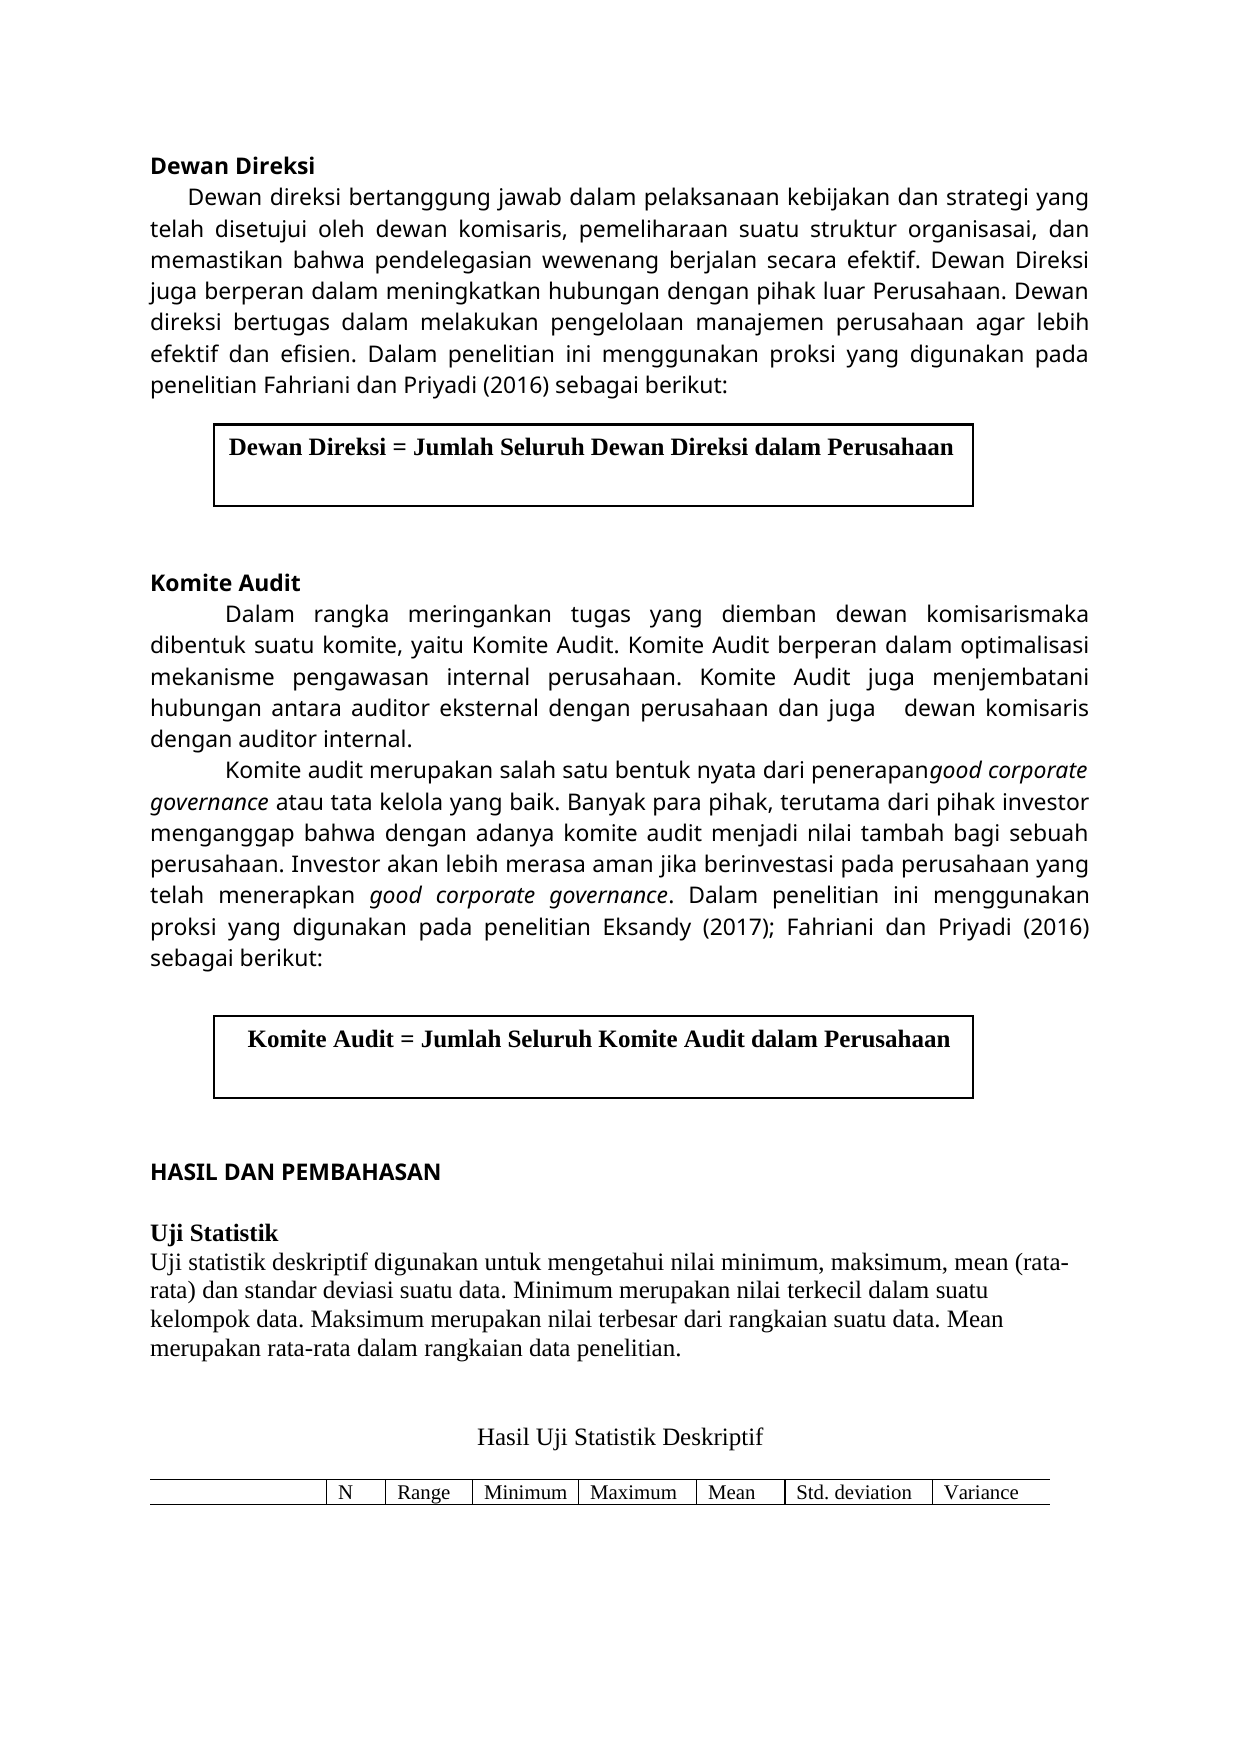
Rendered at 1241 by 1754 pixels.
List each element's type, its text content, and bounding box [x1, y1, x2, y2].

table_header Maximum [579, 1480, 696, 1504]
text Uji Statistik [150, 1218, 1090, 1247]
text Hasil Uji Statistik Deskriptif [150, 1422, 1090, 1450]
text Dewan Direksi [150, 150, 1090, 181]
table_header Mean [697, 1480, 784, 1504]
list Dalam rangka meringankan tugas yang diemban dewan komisarismaka dibentuk suatu komite, yaitu Komite Audit. Komite Audit berperan dalam optimalisasi mekanisme pengawasan internal perusahaan. Komite Audit juga menjembatani hubungan antara auditor eksternal dengan perusahaan dan juga dewan komisaris dengan auditor internal. [150, 598, 1090, 754]
table_header Variance [933, 1480, 1050, 1504]
table_header Minimum [473, 1480, 578, 1504]
table_header Std. deviation [786, 1480, 932, 1504]
text HASIL DAN PEMBAHASAN [150, 1155, 1090, 1187]
table_header [150, 1480, 326, 1504]
list Komite audit merupakan salah satu bentuk nyata dari penerapangood corporate governance atau tata kelola yang baik. Banyak para pihak, terutama dari pihak investor menganggap bahwa dengan adanya komite audit menjadi nilai tambah bagi sebuah perusahaan. Investor akan lebih merasa aman jika berinvestasi pada perusahaan yang telah menerapkan good corporate governance. Dalam penelitian ini menggunakan proksi yang digunakan pada penelitian Eksandy (2017); Fahriani dan Priyadi (2016) sebagai berikut: [150, 754, 1090, 973]
table_header Range [386, 1480, 472, 1504]
text Dewan direksi bertanggung jawab dalam pelaksanaan kebijakan dan strategi yang telah disetujui oleh dewan komisaris, pemeliharaan suatu struktur organisasai, dan memastikan bahwa pendelegasian wewenang berjalan secara efektif. Dewan Direksi juga berperan dalam meningkatkan hubungan dengan pihak luar Perusahaan. Dewan direksi bertugas dalam melakukan pengelolaan manajemen perusahaan agar lebih efektif dan efisien. Dalam penelitian ini menggunakan proksi yang digunakan pada penelitian Fahriani dan Priyadi (2016) sebagai berikut: [150, 181, 1090, 400]
list Komite Audit [150, 567, 1090, 598]
text Uji statistik deskriptif digunakan untuk mengetahui nilai minimum, maksimum, mean (rata-rata) dan standar deviasi suatu data. Minimum merupakan nilai terkecil dalam suatu kelompok data. Maksimum merupakan nilai terbesar dari rangkaian suatu data. Mean merupakan rata-rata dalam rangkaian data penelitian. [150, 1247, 1090, 1362]
table_header N [327, 1480, 385, 1504]
